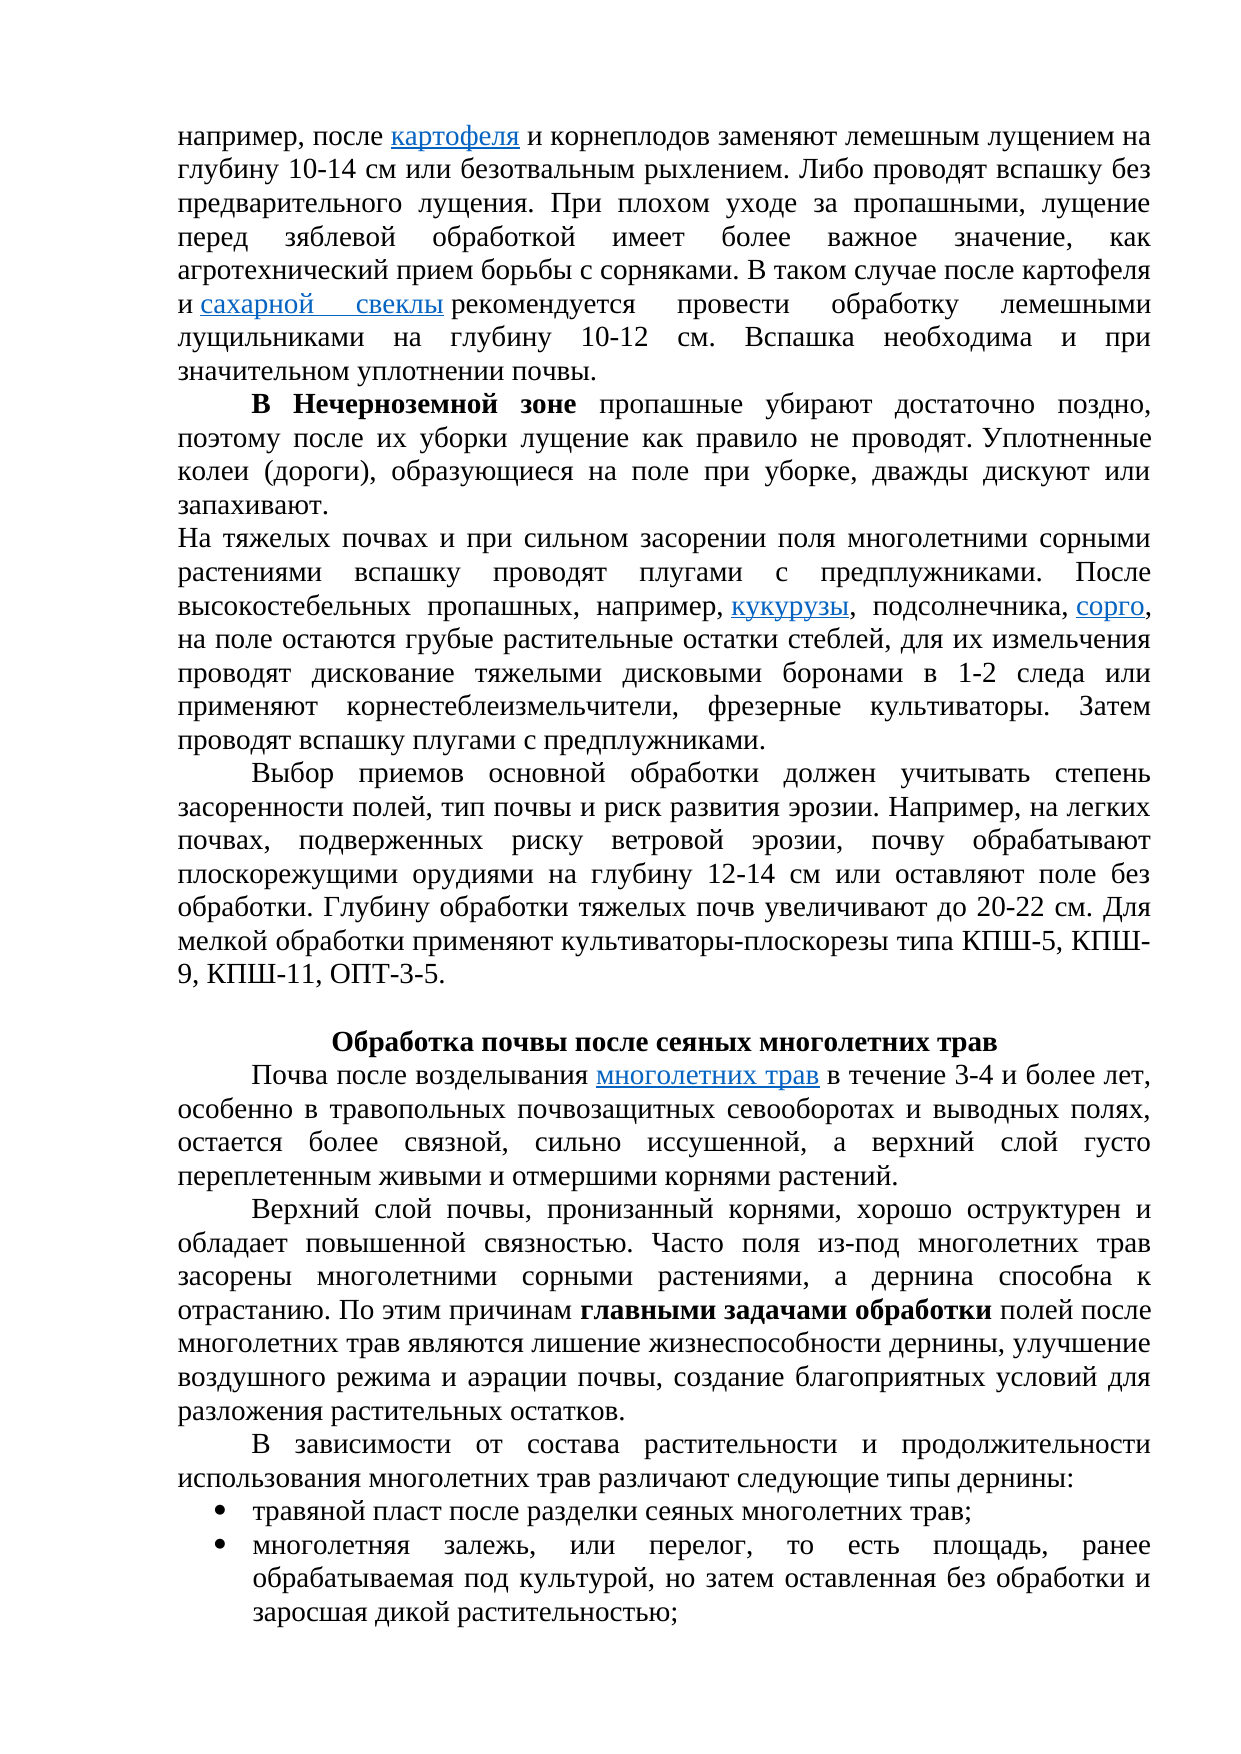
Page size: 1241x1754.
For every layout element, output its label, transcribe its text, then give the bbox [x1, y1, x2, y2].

text На тяжелых почвах и при сильном засорении поля многолетними сорными растениями вспашку проводят плугами с предплужниками. После высокостебельных пропашных, например, кукурузы, подсолнечника, сорго, на поле остаются грубые растительные остатки стеблей, для их измельчения проводят дискование тяжелыми дисковыми боронами в 1-2 следа или применяют корнестеблеизмельчители, фрезерные культиваторы. Затем проводят вспашку плугами с предплужниками. [177, 521, 1152, 755]
text Выбор приемов основной обработки должен учитывать степень засоренности полей, тип почвы и риск развития эрозии. Например, на легких почвах, подверженных риску ветровой эрозии, почву обрабатывают плоскорежущими орудиями на глубину 12-14 см или оставляют поле без обработки. Глубину обработки тяжелых почв увеличивают до 20-22 см. Для мелкой обработки применяют культиваторы-плоскорезы типа КПШ-5, КПШ-9, КПШ-11, ОПТ-3-5. [177, 755, 1152, 990]
text В Нечерноземной зоне пропашные убирают достаточно поздно, поэтому после их уборки лущение как правило не проводят. Уплотненные колеи (дороги), образующиеся на поле при уборке, дважды дискуют или запахивают. [177, 386, 1152, 521]
text Верхний слой почвы, пронизанный корнями, хорошо оструктурен и обладает повышенной связностью. Часто поля из-под многолетних трав засорены многолетними сорными растениями, а дернина способна к отрастанию. По этим причинам главными задачами обработки полей после многолетних трав являются лишение жизнеспособности дернины, улучшение воздушного режима и аэрации почвы, создание благоприятных условий для разложения растительных остатков. [177, 1191, 1152, 1426]
list многолетняя залежь, или перелог, то есть площадь, ранее обрабатываемая под культурой, но затем оставленная без обработки и заросшая дикой растительностью; [215, 1527, 1152, 1628]
text В зависимости от состава растительности и продолжительности использования многолетних трав различают следующие типы дернины: [177, 1426, 1152, 1493]
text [177, 118, 1152, 386]
list травяной пласт после разделки сеяных многолетних трав; [215, 1493, 1152, 1527]
text Почва после возделывания многолетних трав в течение 3-4 и более лет, особенно в травопольных почвозащитных севооборотах и выводных полях, остается более связной, сильно иссушенной, а верхний слой густо переплетенным живыми и отмершими корнями растений. [177, 1057, 1152, 1191]
text Обработка почвы после сеяных многолетних трав [177, 1024, 1152, 1057]
